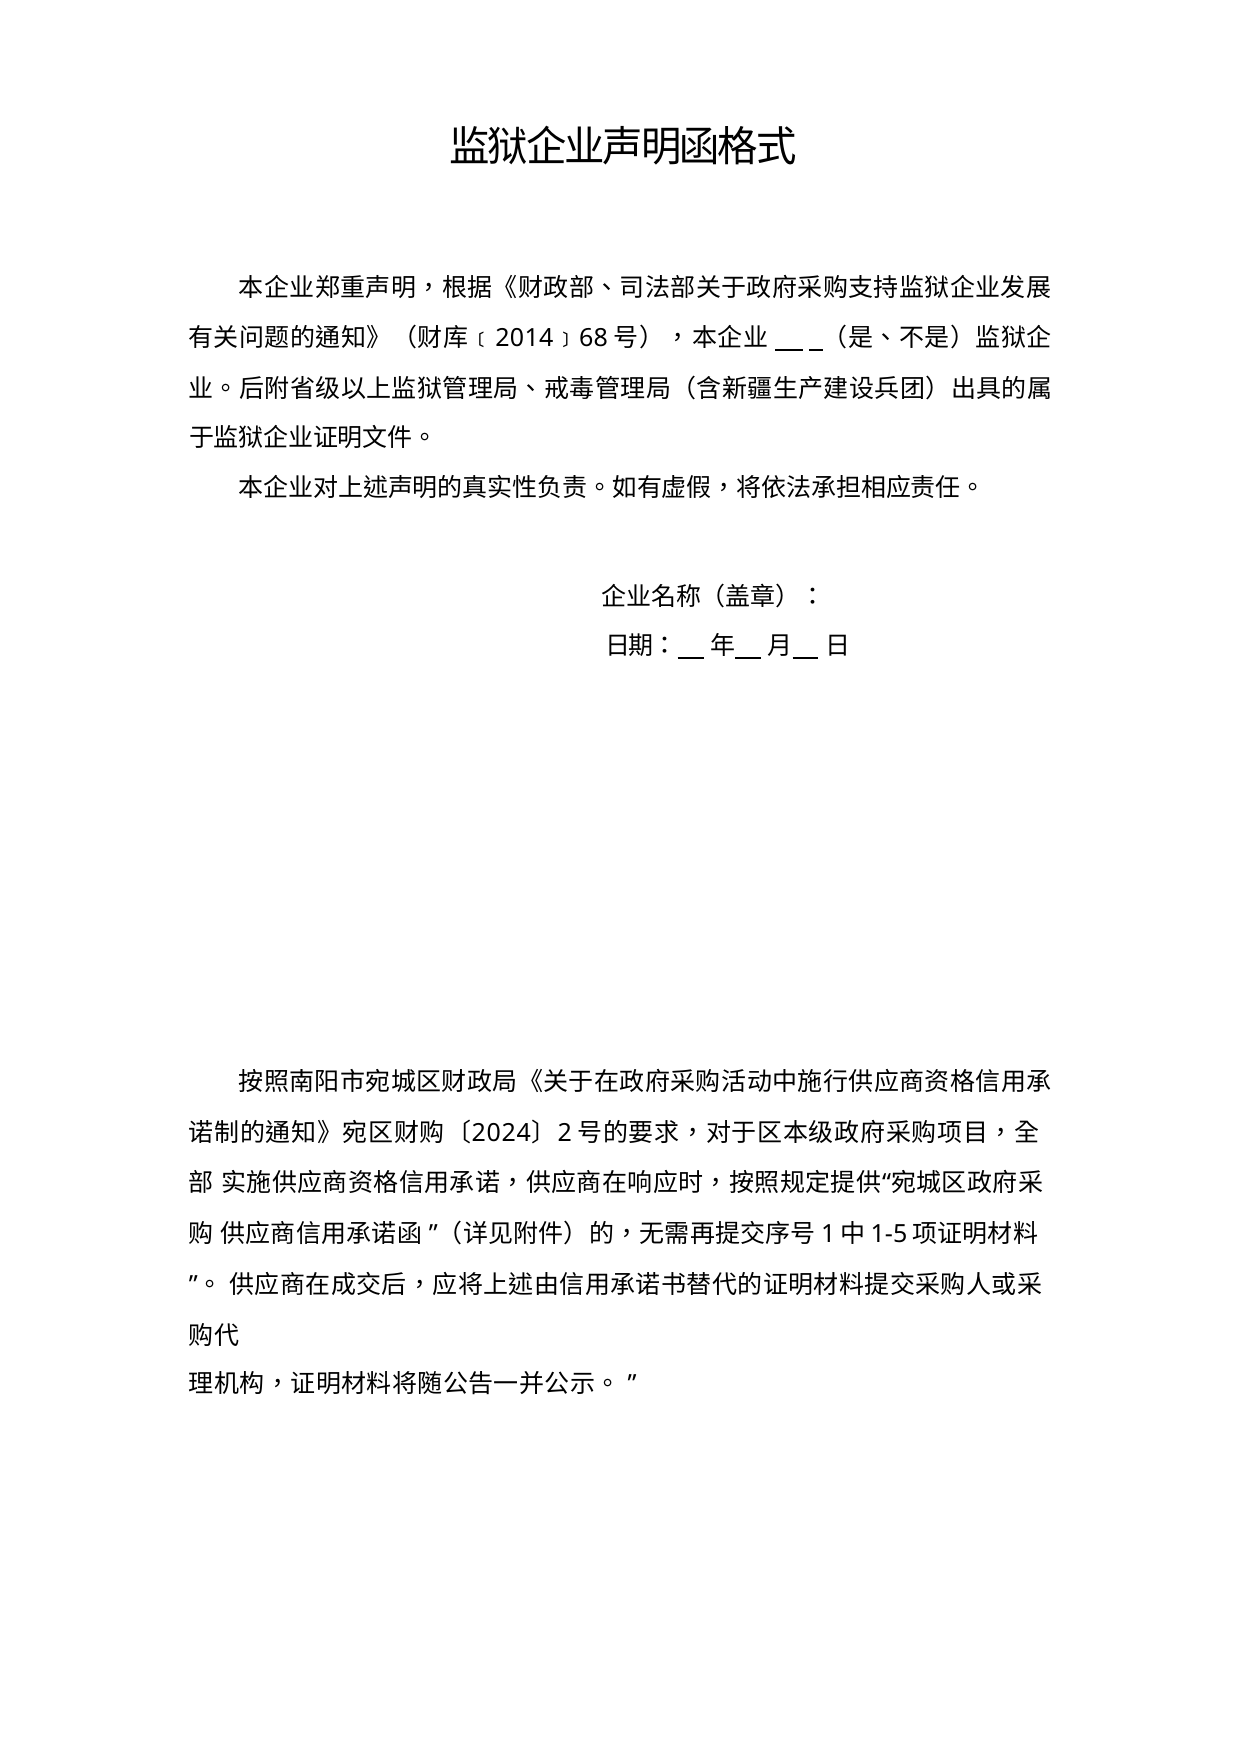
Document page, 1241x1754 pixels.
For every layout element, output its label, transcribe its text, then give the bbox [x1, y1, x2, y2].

text 于监狱企业证明文件。 [189, 421, 1054, 452]
text 日期： 年 月 日 [605, 630, 1054, 661]
text 理机构，证明材料将随公告一并公示。 ” [189, 1368, 1054, 1399]
text 按照南阳市宛城区财政局《关于在政府采购活动中施行供应商资格信用承 诺制的通知》宛区财购〔2024〕2号的要求，对于区本级政府采购项目，全部 实施供应商资格信用承诺，供应商在响应时，按照规定提供“宛城区政府采购 供应商信用承诺函 ”（详见附件）的，无需再提交序号1中1-5项证明材料 ”。 供应商在成交后，应将上述由信用承诺书替代的证明材料提交采购人或采购代 [188, 1064, 1053, 1351]
text 企业名称（盖章）： [601, 580, 1054, 611]
text 监狱企业声明函格式 [449, 125, 1054, 167]
text 本企业对上述声明的真实性负责。如有虚假，将依法承担相应责任。 [238, 471, 1054, 502]
text 本企业郑重声明，根据《财政部、司法部关于政府采购支持监狱企业发展 有关问题的通知》（财库﹝2014﹞68号），本企业 （是、不是）监狱企 业。后附省级以上监狱管理局、戒毒管理局（含新疆生产建设兵团）出具的属 [188, 269, 1053, 405]
